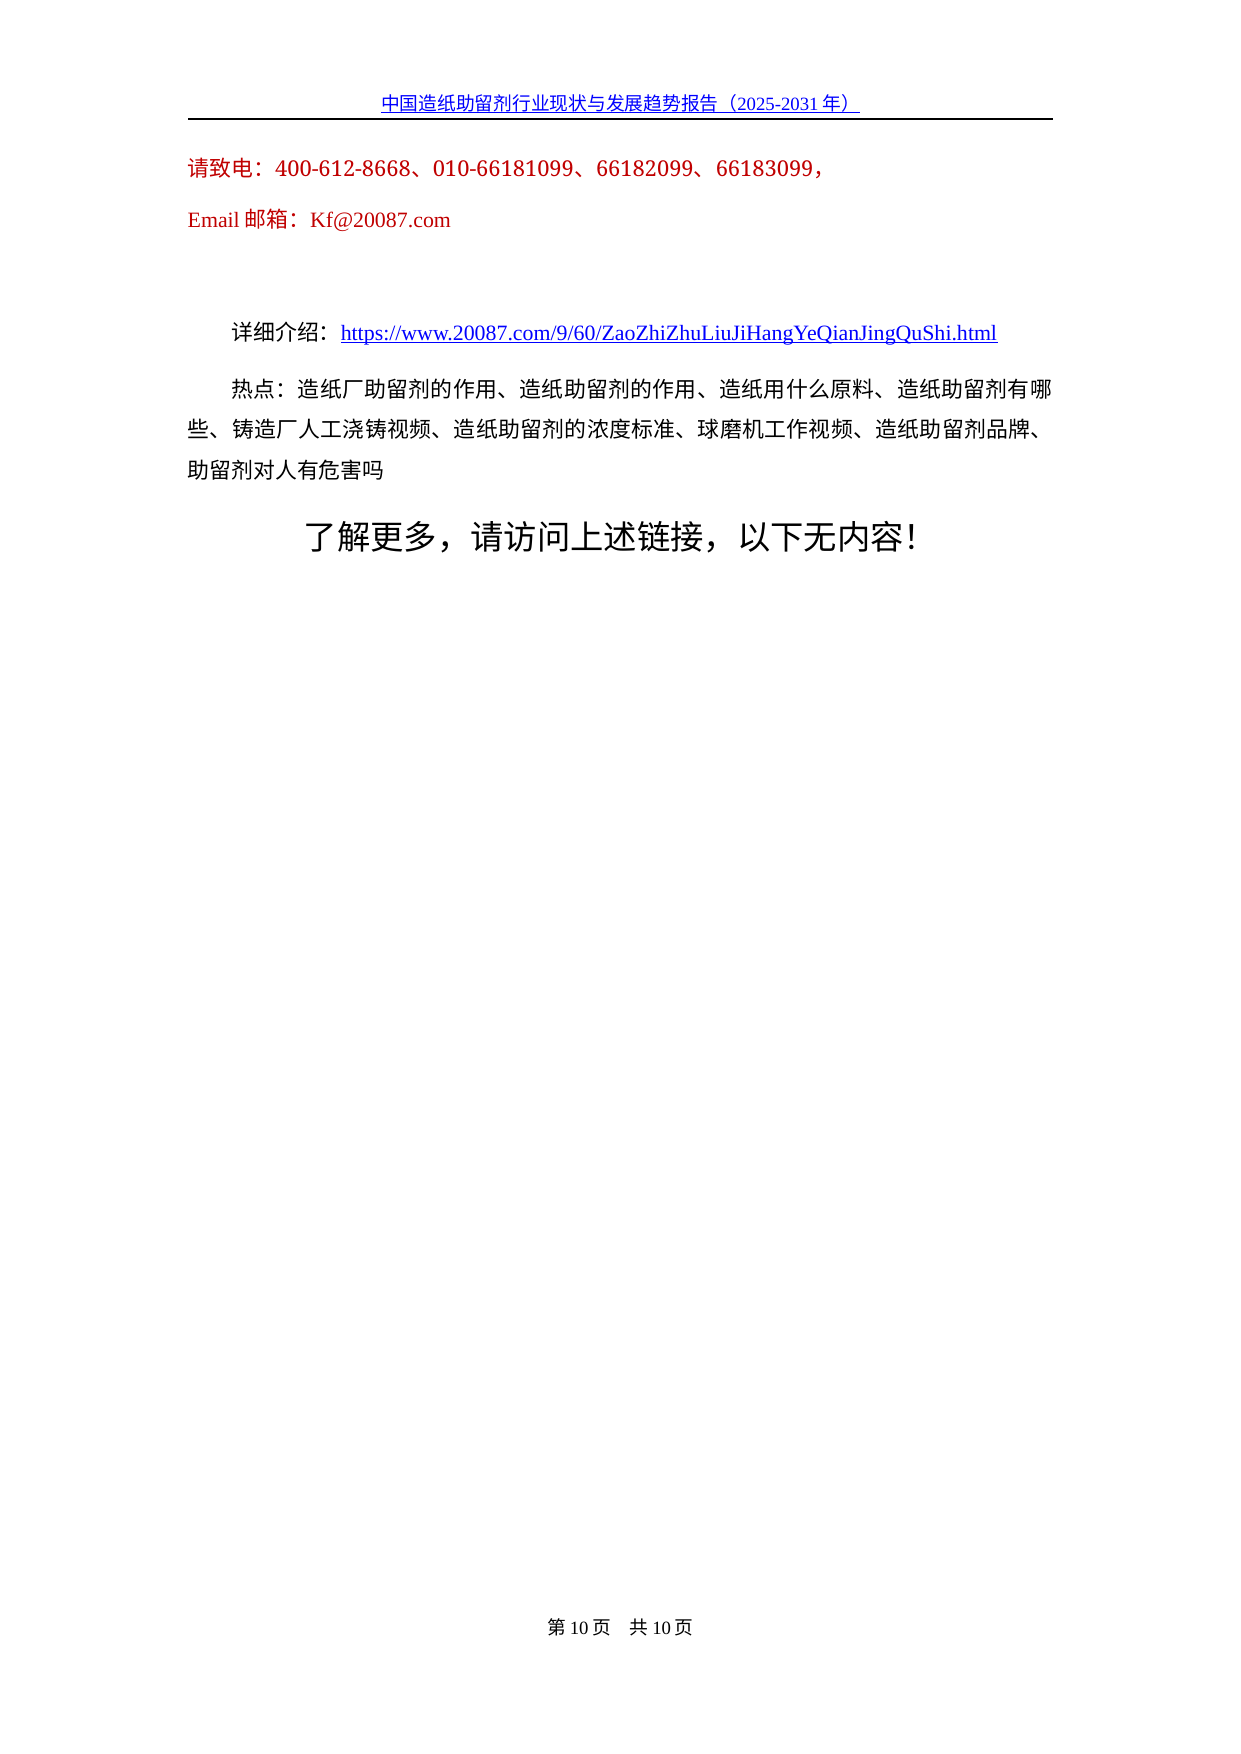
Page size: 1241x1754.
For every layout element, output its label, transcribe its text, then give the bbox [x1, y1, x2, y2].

title 了解更多，请访问上述链接，以下无内容！ [187, 503, 1053, 568]
text Email邮箱：Kf@20087.com [187, 202, 1053, 234]
text 请致电：400-612-8668、010-66181099、66182099、66183099， [187, 150, 1053, 183]
text 详细介绍：https://www.20087.com/9/60/ZaoZhiZhuLiuJiHangYeQianJingQuShi.html [187, 315, 1053, 347]
text 热点：造纸厂助留剂的作用、造纸助留剂的作用、造纸用什么原料、造纸助留剂有哪些、铸造厂人工浇铸视频、造纸助留剂的浓度标准、球磨机工作视频、造纸助留剂品牌、助留剂对人有危害吗 [187, 371, 1053, 485]
